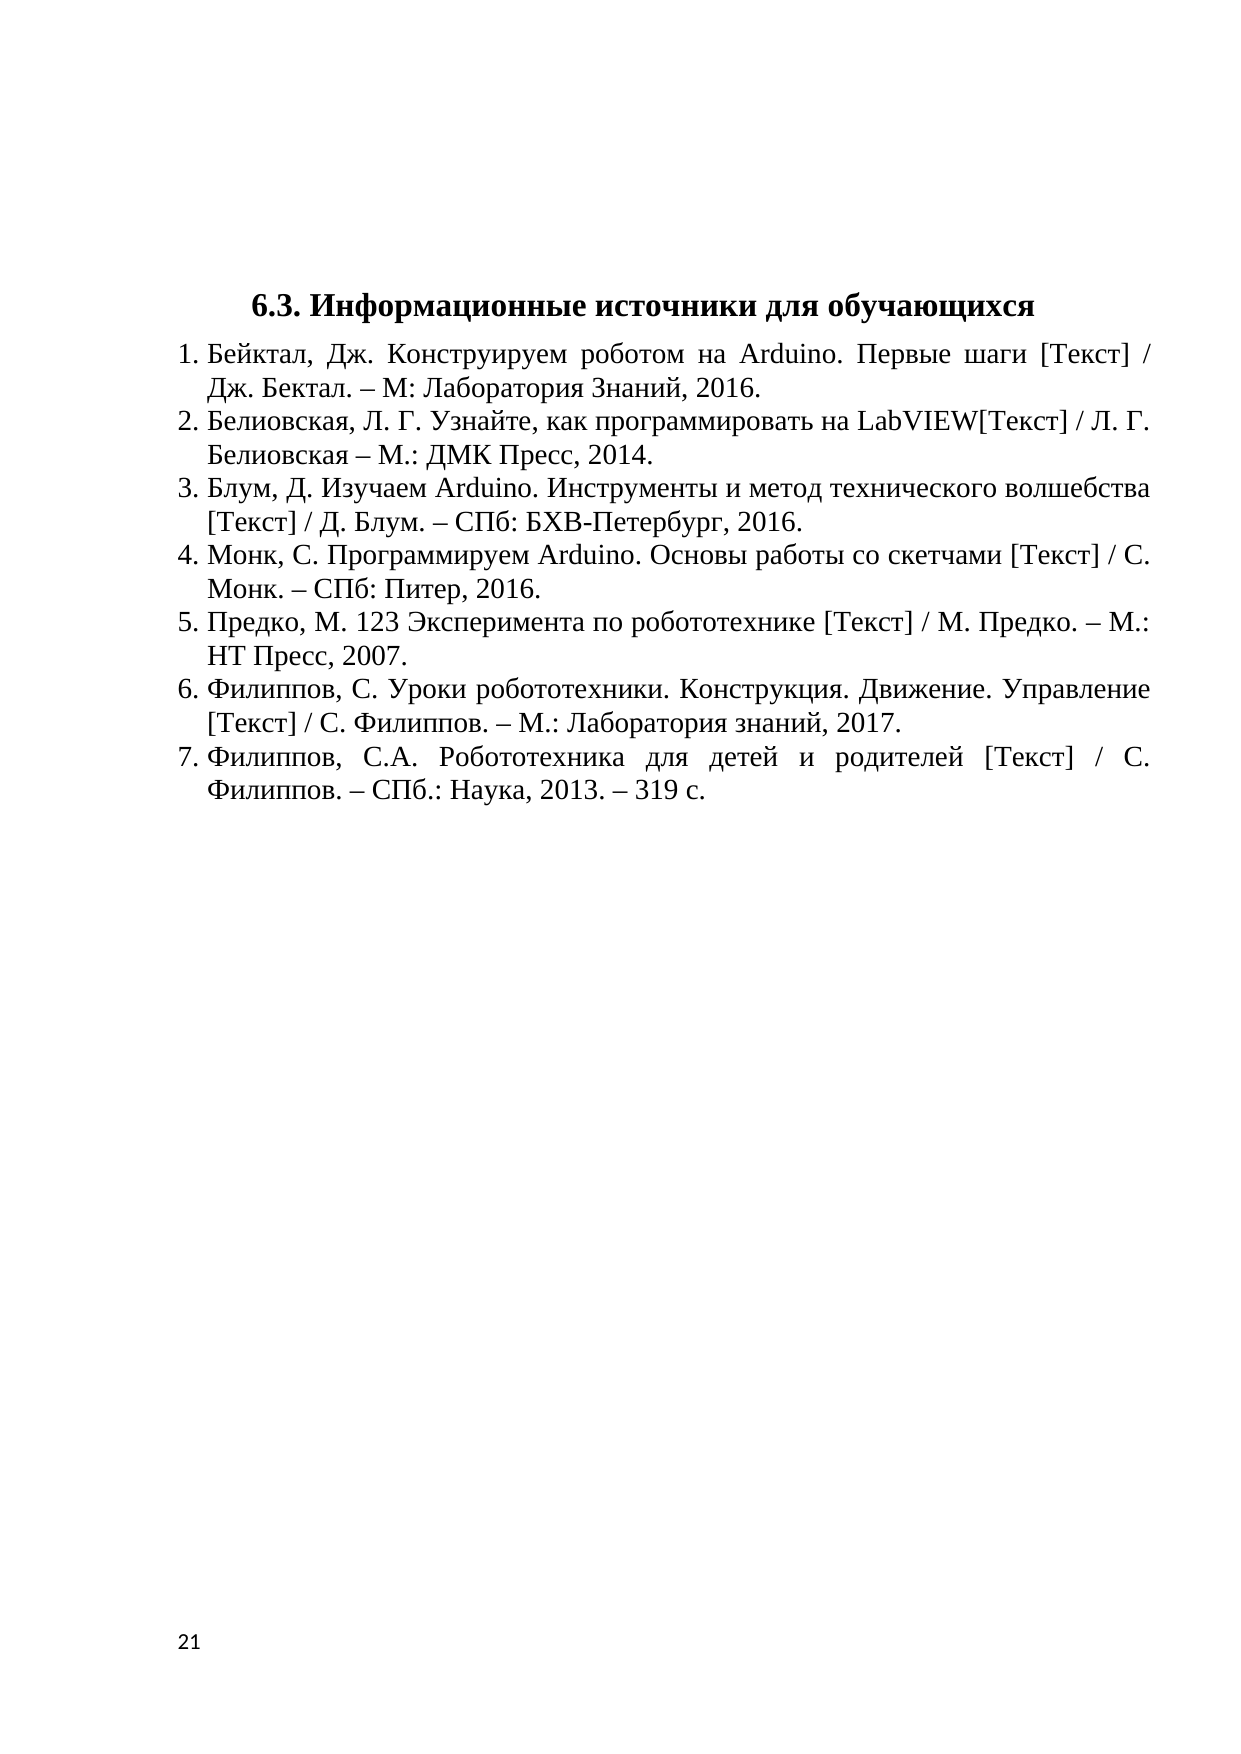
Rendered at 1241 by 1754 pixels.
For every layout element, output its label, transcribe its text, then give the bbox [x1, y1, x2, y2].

list Предко, М. 123 Эксперимента по робототехнике [Текст] / М. Предко. – М.: НТ Пресс, 2007. [177, 604, 1152, 672]
list Филиппов, С. Уроки робототехники. Конструкция. Движение. Управление [Текст] / С. Филиппов. – М.: Лаборатория знаний, 2017. [177, 672, 1152, 739]
list Филиппов, С.А. Робототехника для детей и родителей [Текст] / С. Филиппов. – СПб.: Наука, 2013. – 319 с. [177, 739, 1152, 806]
list Бейктал, Дж. Конструируем роботом на Arduino. Первые шаги [Текст] / Дж. Бектал. – М: Лаборатория Знаний, 2016. [177, 336, 1152, 403]
list Белиовская, Л. Г. Узнайте, как программировать на LabVIEW[Текст] / Л. Г. Белиовская – М.: ДМК Пресс, 2014. [177, 403, 1152, 470]
list Монк, С. Программируем Arduino. Основы работы со скетчами [Текст] / С. Монк. – СПб: Питер, 2016. [177, 537, 1152, 604]
text 6.3. Информационные источники для обучающихся [177, 285, 1152, 324]
list Блум, Д. Изучаем Arduino. Инструменты и метод технического волшебства [Текст] / Д. Блум. – СПб: БХВ-Петербург, 2016. [177, 470, 1152, 537]
